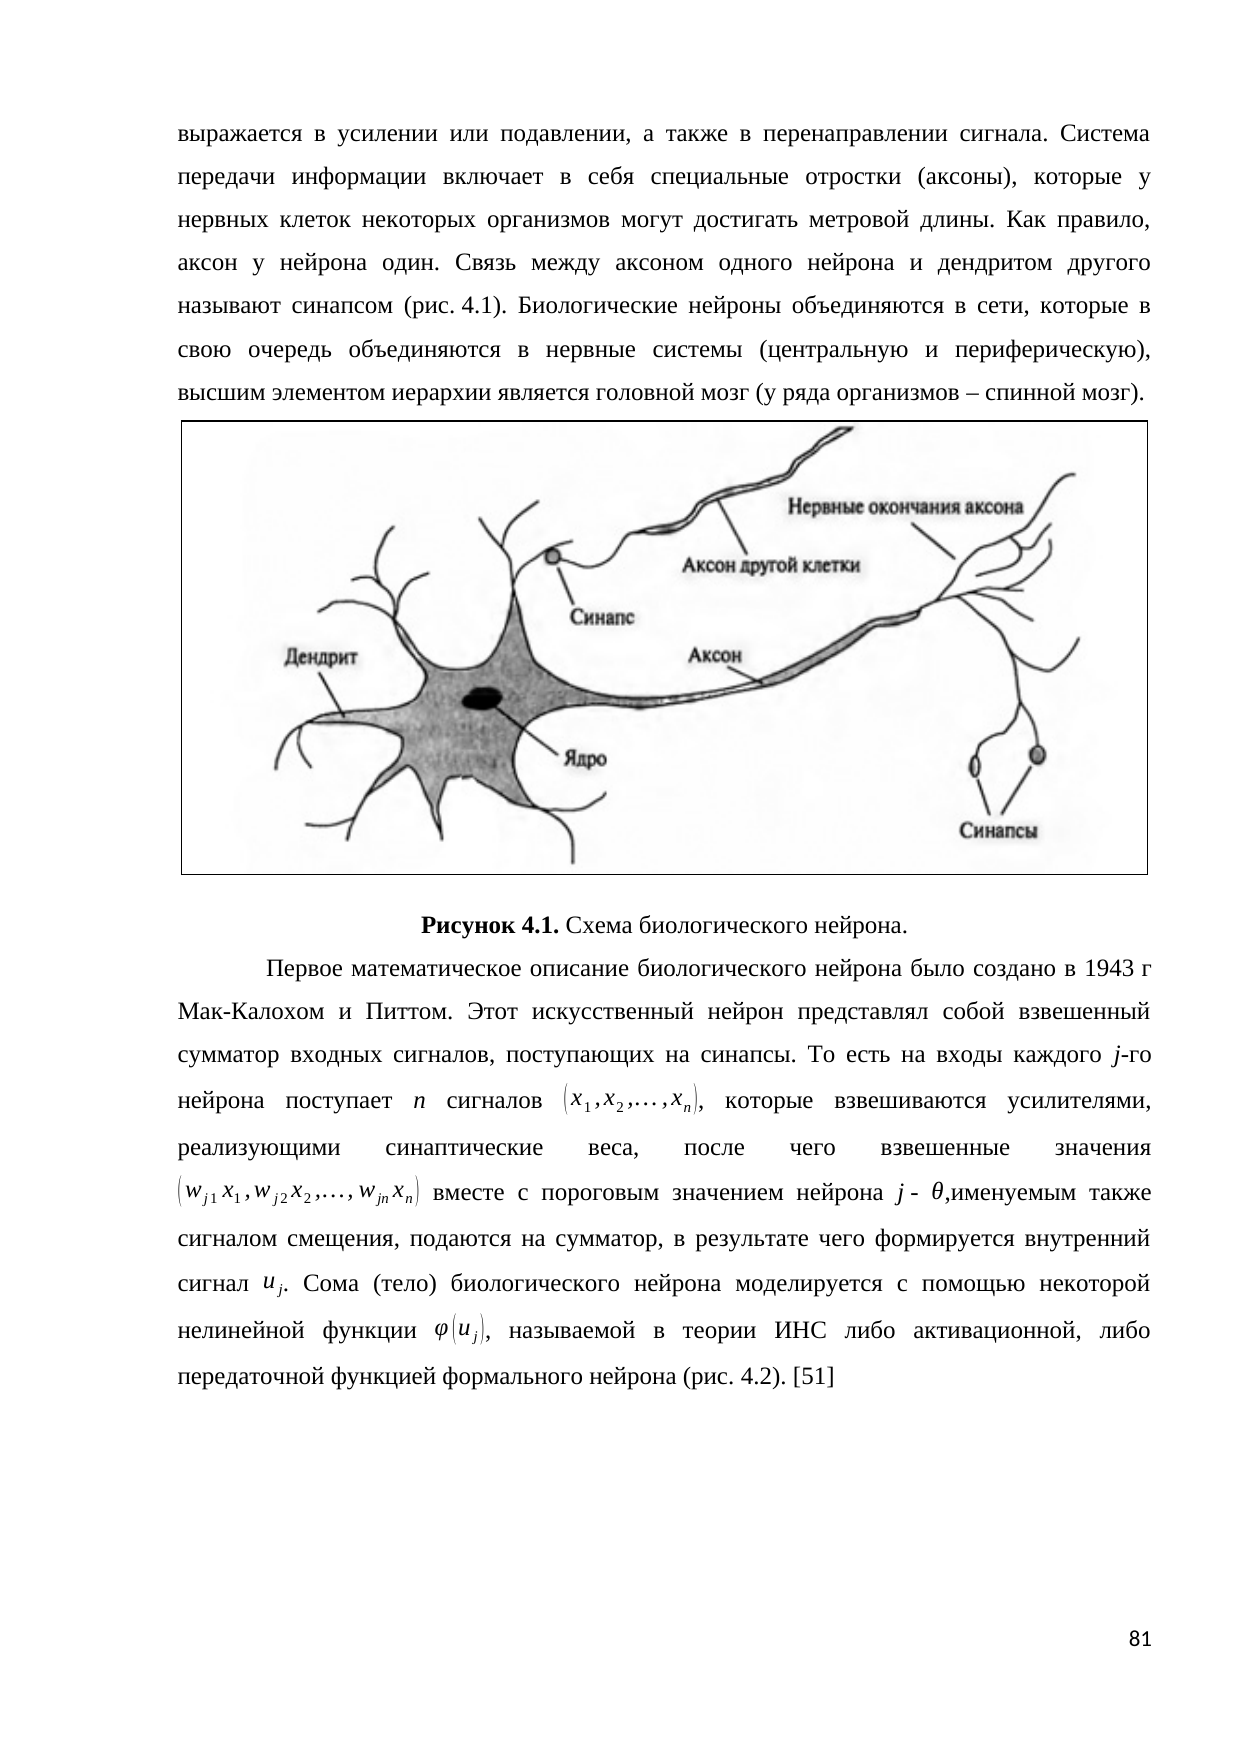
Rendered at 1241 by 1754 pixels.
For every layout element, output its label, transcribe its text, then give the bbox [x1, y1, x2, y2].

subtitle Рисунок 4.1. Схема биологического нейрона. [177, 910, 1152, 939]
text Первое математическое описание биологического нейрона было создано в 1943 г Мак-Калохом и Питтом. Этот искусственный нейрон представлял собой взвешенный сумматор входных сигналов, поступающих на синапсы. То есть на входы каждого j-го нейрона поступает n сигналов , которые взвешиваются усилителями, реализующими синаптические веса, после чего взвешенные значения вместе с пороговым значением нейрона j - ,именуемым также сигналом смещения, подаются на сумматор, в результате чего формируется внутренний сигнал . Сома (тело) биологического нейрона моделируется с помощью некоторой нелинейной функции , называемой в теории ИНС либо активационной, либо передаточной функцией формального нейрона (рис. 4.2). [51] [177, 953, 1152, 1390]
picture [182, 422, 1147, 874]
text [177, 118, 1152, 406]
